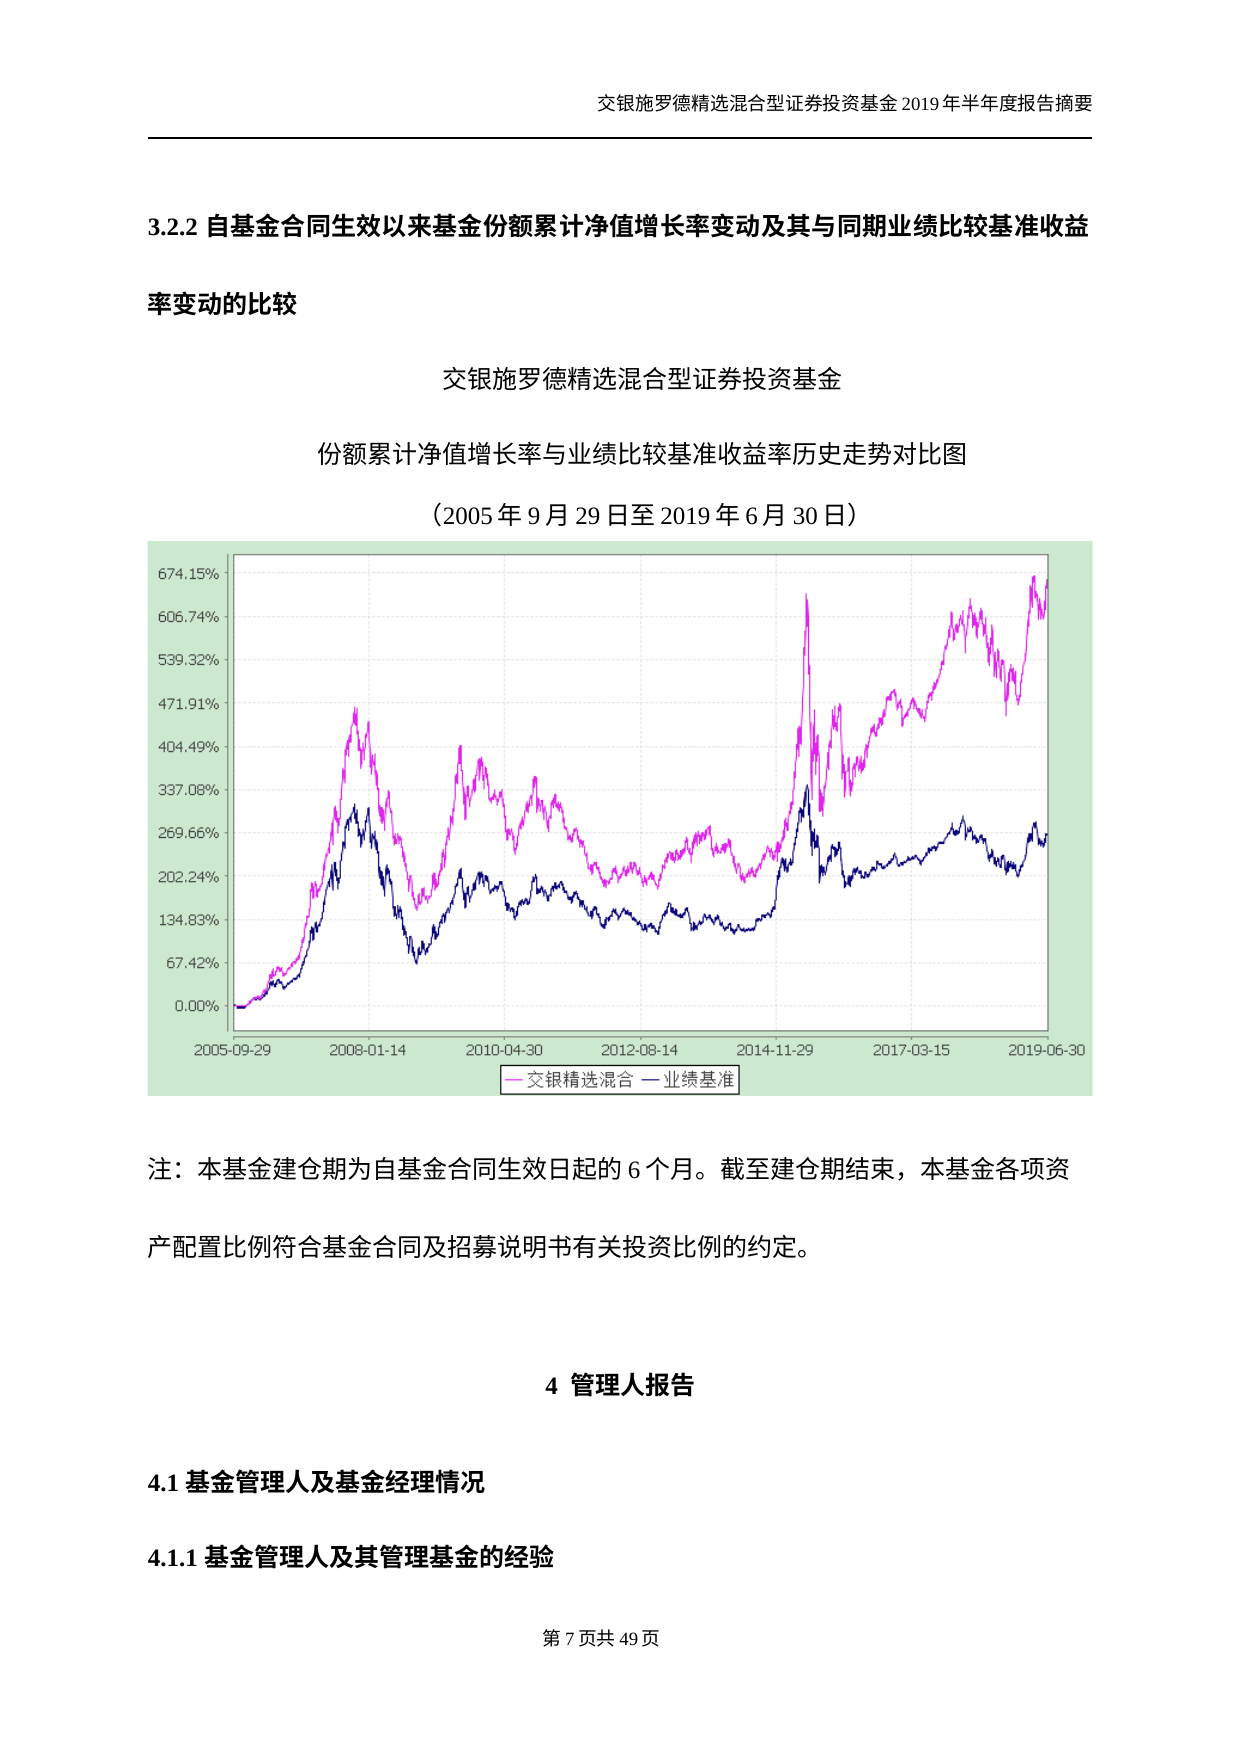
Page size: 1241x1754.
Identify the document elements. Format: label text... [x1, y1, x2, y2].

text 交银施罗德精选混合型证券投资基金 [148, 345, 1092, 410]
text 3.2.2 自基金合同生效以来基金份额累计净值增长率变动及其与同期业绩比较基准收益率变动的比较 [148, 192, 1092, 335]
text 4.1.1 基金管理人及其管理基金的经验 [148, 1523, 1092, 1588]
text 注：本基金建仓期为自基金合同生效日起的6个月。截至建仓期结束，本基金各项资产配置比例符合基金合同及招募说明书有关投资比例的约定。 [148, 1135, 1092, 1278]
text （2005年9月29日至2019年6月30日） [148, 495, 1092, 532]
subtitle 4 管理人报告 [148, 1351, 1092, 1416]
picture [147, 541, 1093, 1096]
text 份额累计净值增长率与业绩比较基准收益率历史走势对比图 [148, 420, 1092, 485]
subtitle 4.1 基金管理人及基金经理情况 [148, 1448, 1092, 1513]
